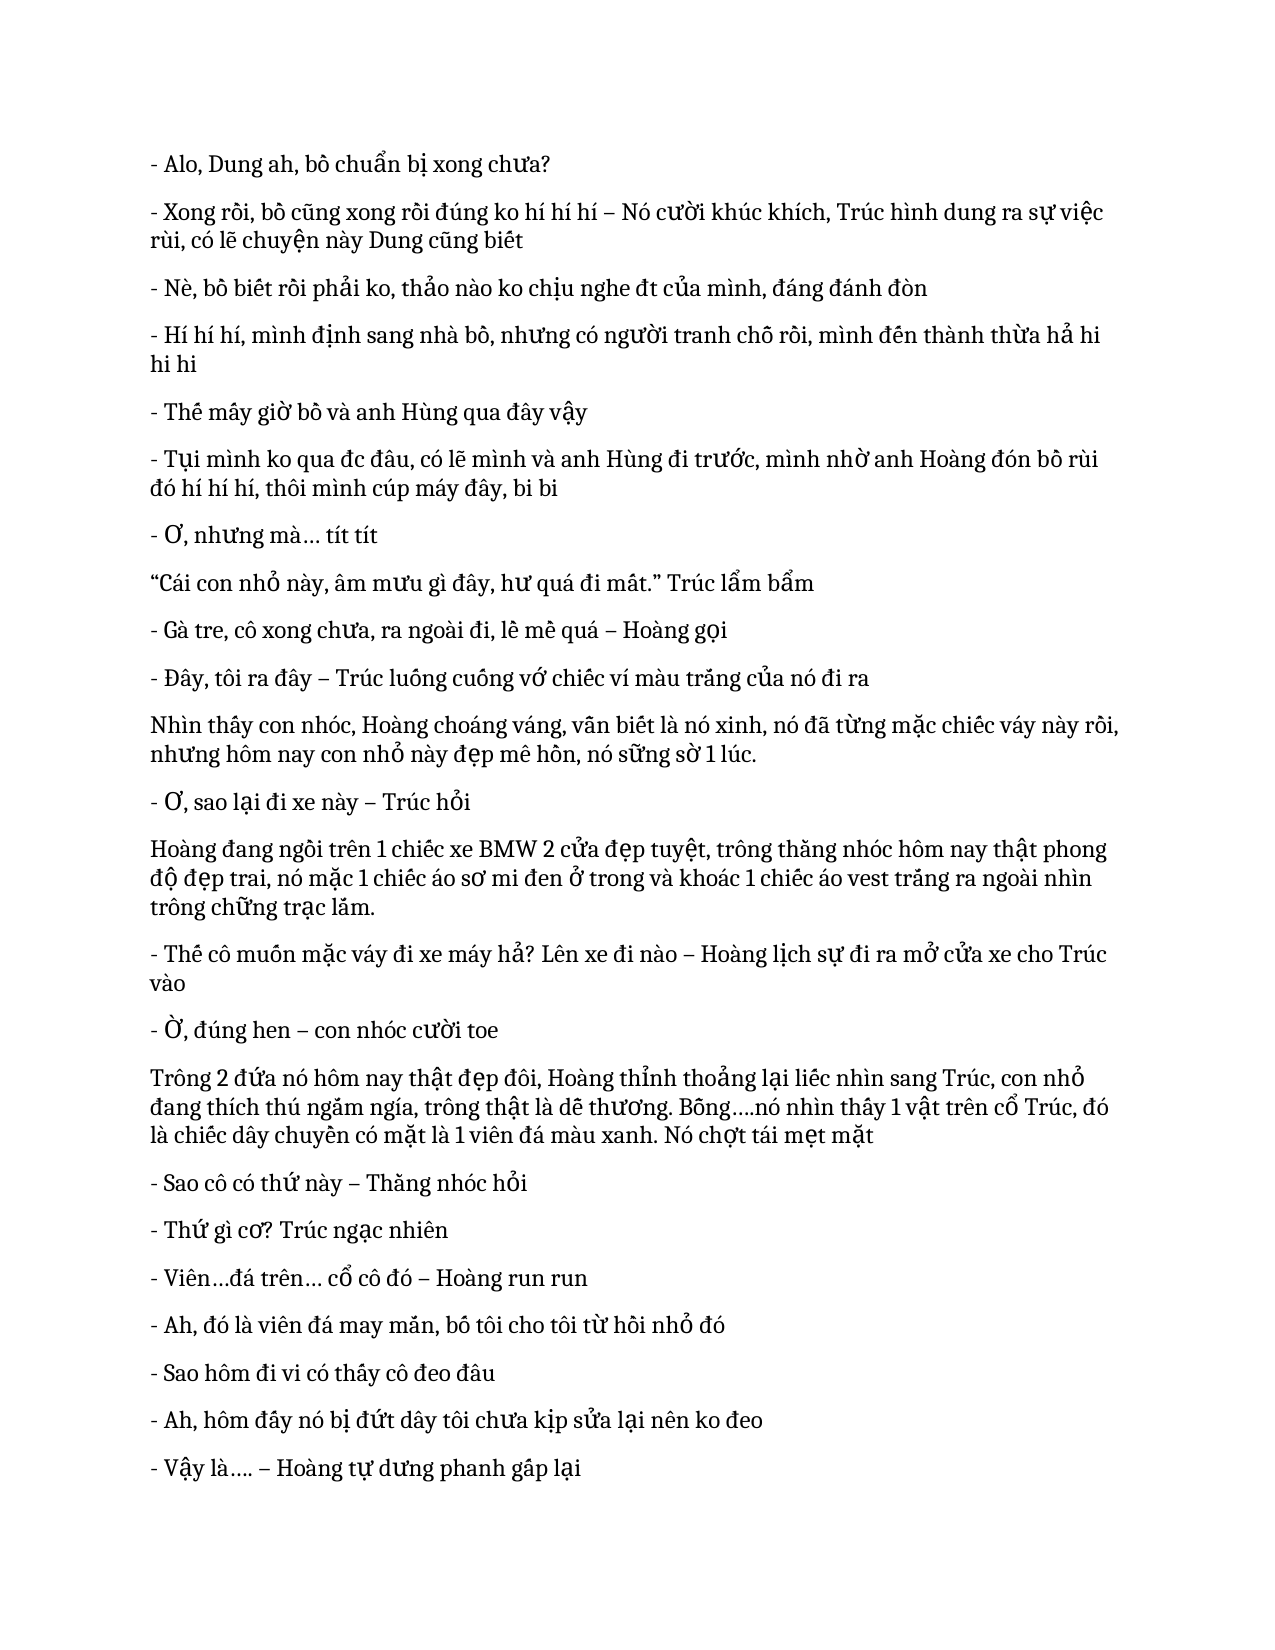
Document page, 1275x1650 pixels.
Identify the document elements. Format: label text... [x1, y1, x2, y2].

text - Tụi mình ko qua đc đâu, có lẽ mình và anh Hùng đi trước, mình nhờ anh Hoàng đón bồ rùi đó hí hí hí, thôi mình cúp máy đây, bi bi [150, 445, 1125, 502]
text - Vậy là…. – Hoàng tự dưng phanh gấp lại [150, 1454, 1125, 1482]
text - Ờ, đúng hen – con nhóc cười toe [150, 1016, 1125, 1045]
text - Thế mấy giờ bồ và anh Hùng qua đây vậy [150, 397, 1125, 426]
text - Ơ, nhưng mà… tít tít [150, 521, 1125, 550]
text - Alo, Dung ah, bồ chuẩn bị xong chưa? [150, 150, 1125, 179]
text - Gà tre, cô xong chưa, ra ngoài đi, lề mề quá – Hoàng gọi [150, 616, 1125, 645]
text - Ah, đó là viên đá may mắn, bố tôi cho tôi từ hồi nhỏ đó [150, 1311, 1125, 1340]
text Hoàng đang ngồi trên 1 chiếc xe BMW 2 cửa đẹp tuyệt, trông thằng nhóc hôm nay thật phong độ đẹp trai, nó mặc 1 chiếc áo sơ mi đen ở trong và khoác 1 chiếc áo vest trắng ra ngoài nhìn trông chững trạc lắm. [150, 835, 1125, 921]
text - Nè, bồ biết rồi phải ko, thảo nào ko chịu nghe đt của mình, đáng đánh đòn [150, 274, 1125, 302]
text - Ah, hôm đấy nó bị đứt dây tôi chưa kịp sửa lại nên ko đeo [150, 1406, 1125, 1435]
text - Hí hí hí, mình định sang nhà bồ, nhưng có người tranh chỗ rồi, mình đến thành thừa hả hi hi hi [150, 321, 1125, 379]
text - Đây, tôi ra đây – Trúc luống cuống vớ chiếc ví màu trắng của nó đi ra [150, 664, 1125, 692]
text “Cái con nhỏ này, âm mưu gì đây, hư quá đi mất.” Trúc lẩm bẩm [150, 569, 1125, 597]
text Nhìn thấy con nhóc, Hoàng choáng váng, vẫn biết là nó xinh, nó đã từng mặc chiếc váy này rồi, nhưng hôm nay con nhỏ này đẹp mê hồn, nó sững sờ 1 lúc. [150, 711, 1125, 769]
text - Viên…đá trên… cổ cô đó – Hoàng run run [150, 1264, 1125, 1292]
text - Sao cô có thứ này – Thằng nhóc hỏi [150, 1169, 1125, 1197]
text Trông 2 đứa nó hôm nay thật đẹp đôi, Hoàng thỉnh thoảng lại liếc nhìn sang Trúc, con nhỏ đang thích thú ngắm ngía, trông thật là dễ thương. Bỗng….nó nhìn thấy 1 vật trên cổ Trúc, đó là chiếc dây chuyền có mặt là 1 viên đá màu xanh. Nó chợt tái mẹt mặt [150, 1064, 1125, 1150]
text - Thứ gì cơ? Trúc ngạc nhiên [150, 1216, 1125, 1245]
text - Ơ, sao lại đi xe này – Trúc hỏi [150, 787, 1125, 816]
text - Thế cô muốn mặc váy đi xe máy hả? Lên xe đi nào – Hoàng lịch sự đi ra mở cửa xe cho Trúc vào [150, 940, 1125, 997]
text - Sao hôm đi vi có thấy cô đeo đâu [150, 1359, 1125, 1387]
text - Xong rồi, bồ cũng xong rồi đúng ko hí hí hí – Nó cười khúc khích, Trúc hình dung ra sự việc rùi, có lẽ chuyện này Dung cũng biết [150, 197, 1125, 255]
